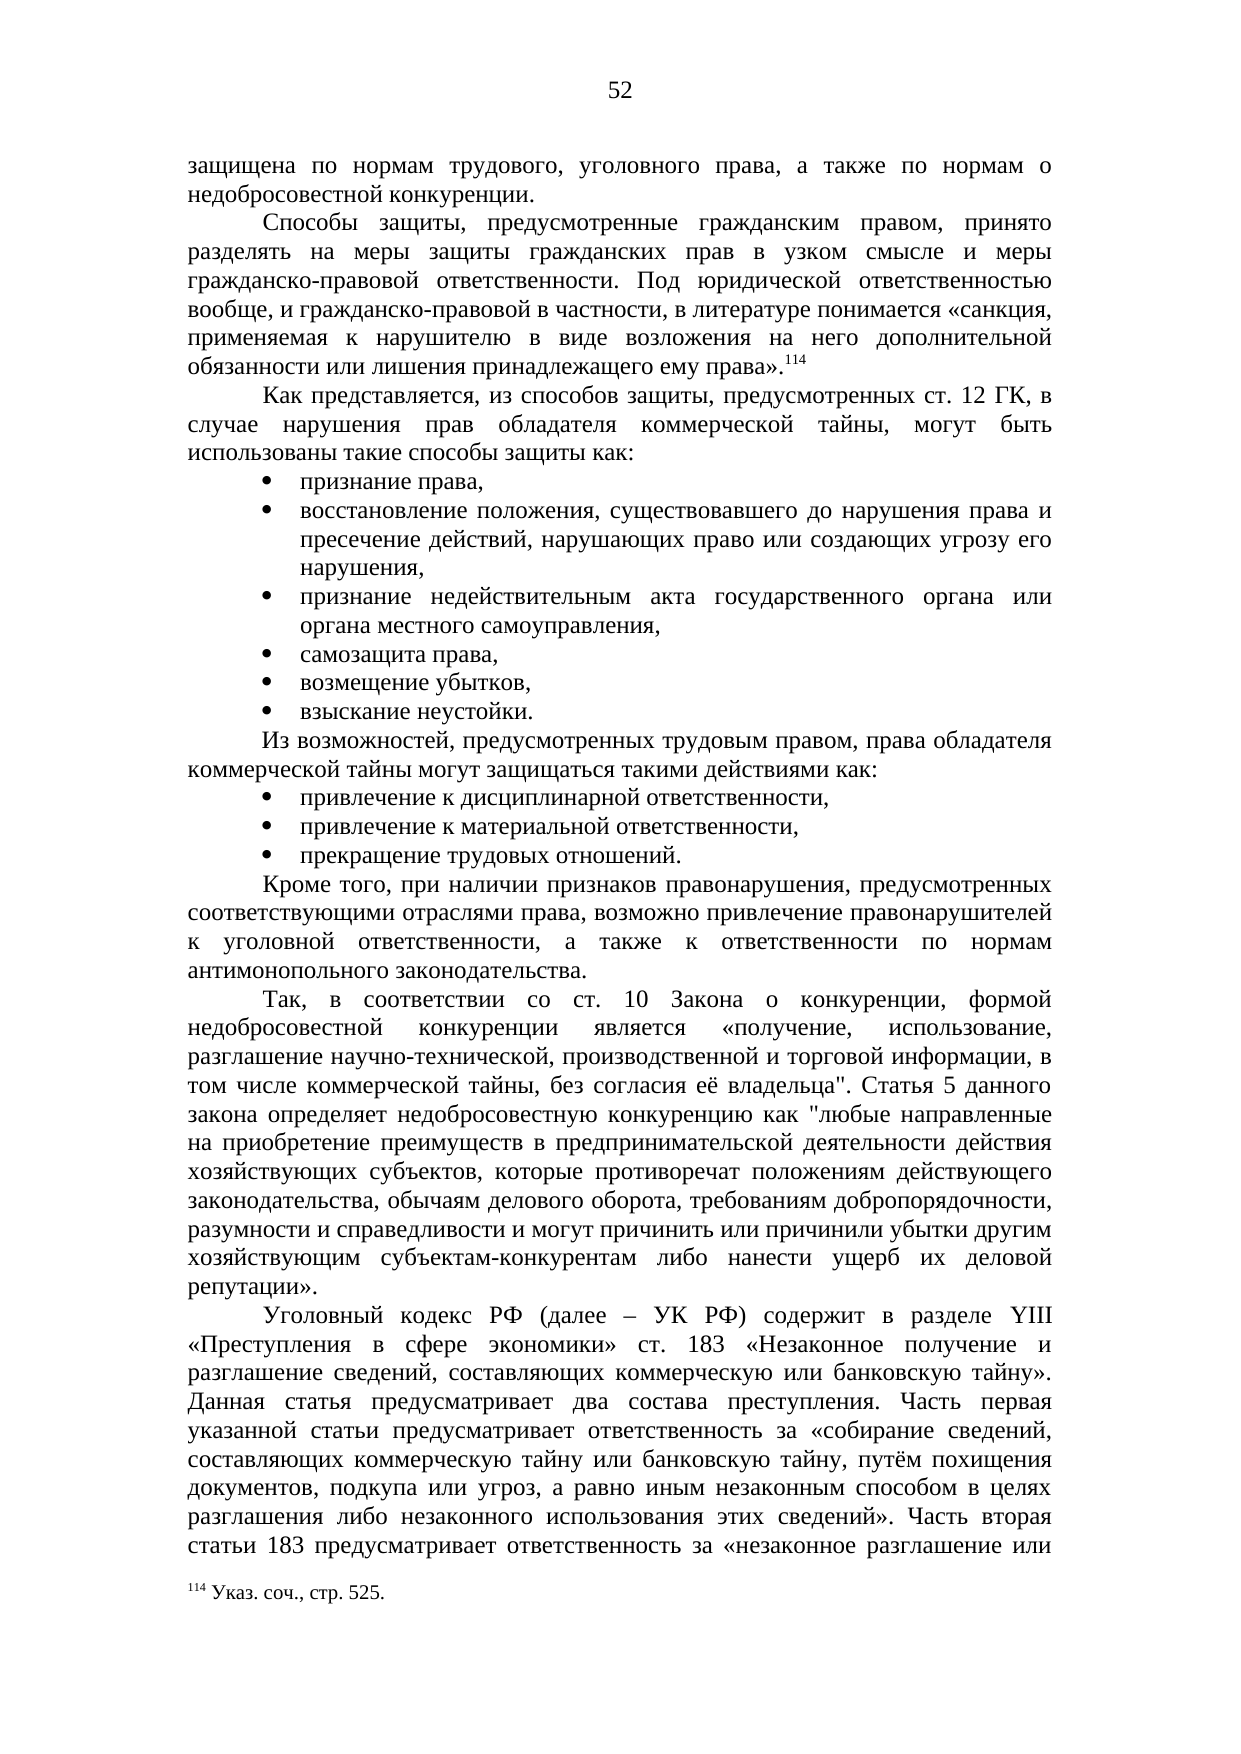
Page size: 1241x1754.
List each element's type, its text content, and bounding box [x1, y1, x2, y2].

list привлечение к материальной ответственности, [262, 811, 1053, 840]
list самозащита права, [262, 639, 1053, 667]
text Так, в соответствии со ст. 10 Закона о конкуренции, формой недобросовестной конкуренции является «получение, использование, разглашение научно-технической, производственной и торговой информации, в том числе коммерческой тайны, без согласия её владельца". Статья 5 данного закона определяет недобросовестную конкуренцию как "любые направленные на приобретение преимуществ в предпринимательской деятельности действия хозяйствующих субъектов, которые противоречат положениям действующего законодательства, обычаям делового оборота, требованиям добропорядочности, разумности и справедливости и могут причинить или причинили убытки другим хозяйствующим субъектам-конкурентам либо нанести ущерб их деловой репутации». [187, 984, 1053, 1300]
list привлечение к дисциплинарной ответственности, [262, 782, 1053, 811]
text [187, 1300, 1053, 1559]
list возмещение убытков, [262, 667, 1053, 696]
text Кроме того, при наличии признаков правонарушения, предусмотренных соответствующими отраслями права, возможно привлечение правонарушителей к уголовной ответственности, а также к ответственности по нормам антимонопольного законодательства. [187, 869, 1053, 984]
list прекращение трудовых отношений. [262, 840, 1053, 869]
list взыскание неустойки. [262, 696, 1053, 725]
list признание недействительным акта государственного органа или органа местного самоуправления, [262, 581, 1053, 639]
list признание права, [262, 466, 1053, 495]
text Способы защиты, предусмотренные гражданским правом, принято разделять на меры защиты гражданских прав в узком смысле и меры гражданско-правовой ответственности. Под юридической ответственностью вообще, и гражданско-правовой в частности, в литературе понимается «санкция, применяемая к нарушителю в виде возложения на него дополнительной обязанности или лишения принадлежащего ему права». [187, 207, 1053, 380]
list восстановление положения, существовавшего до нарушения права и пресечение действий, нарушающих право или создающих угрозу его нарушения, [262, 495, 1053, 581]
text Из возможностей, предусмотренных трудовым правом, права обладателя коммерческой тайны могут защищаться такими действиями как: [187, 725, 1053, 782]
text Как представляется, из способов защиты, предусмотренных ст. 12 ГК, в случае нарушения прав обладателя коммерческой тайны, могут быть использованы такие способы защиты как: [187, 380, 1053, 466]
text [187, 150, 1053, 207]
